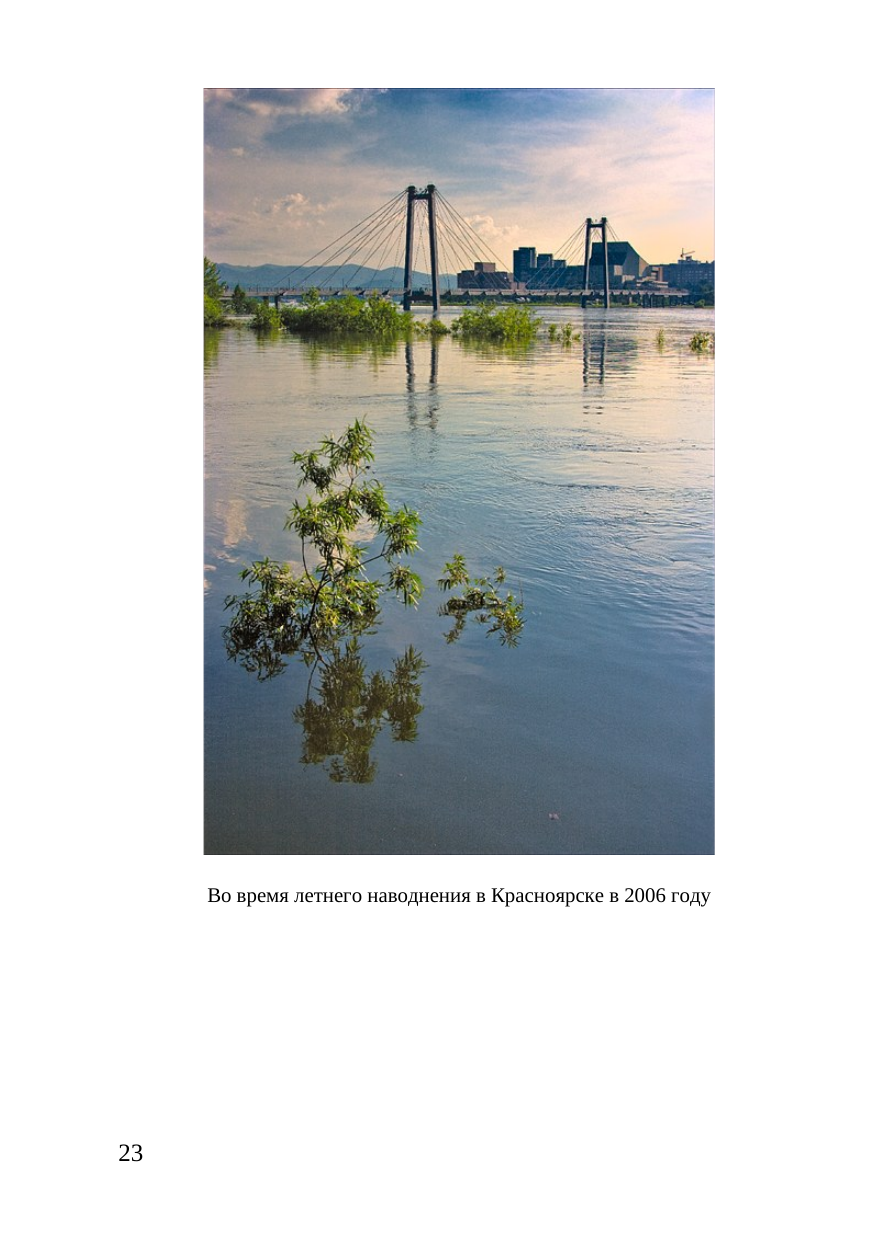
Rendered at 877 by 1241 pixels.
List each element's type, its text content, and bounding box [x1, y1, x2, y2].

text Во время летнего наводнения в Красноярске в 2006 году [118, 883, 759, 907]
picture [203, 88, 715, 855]
